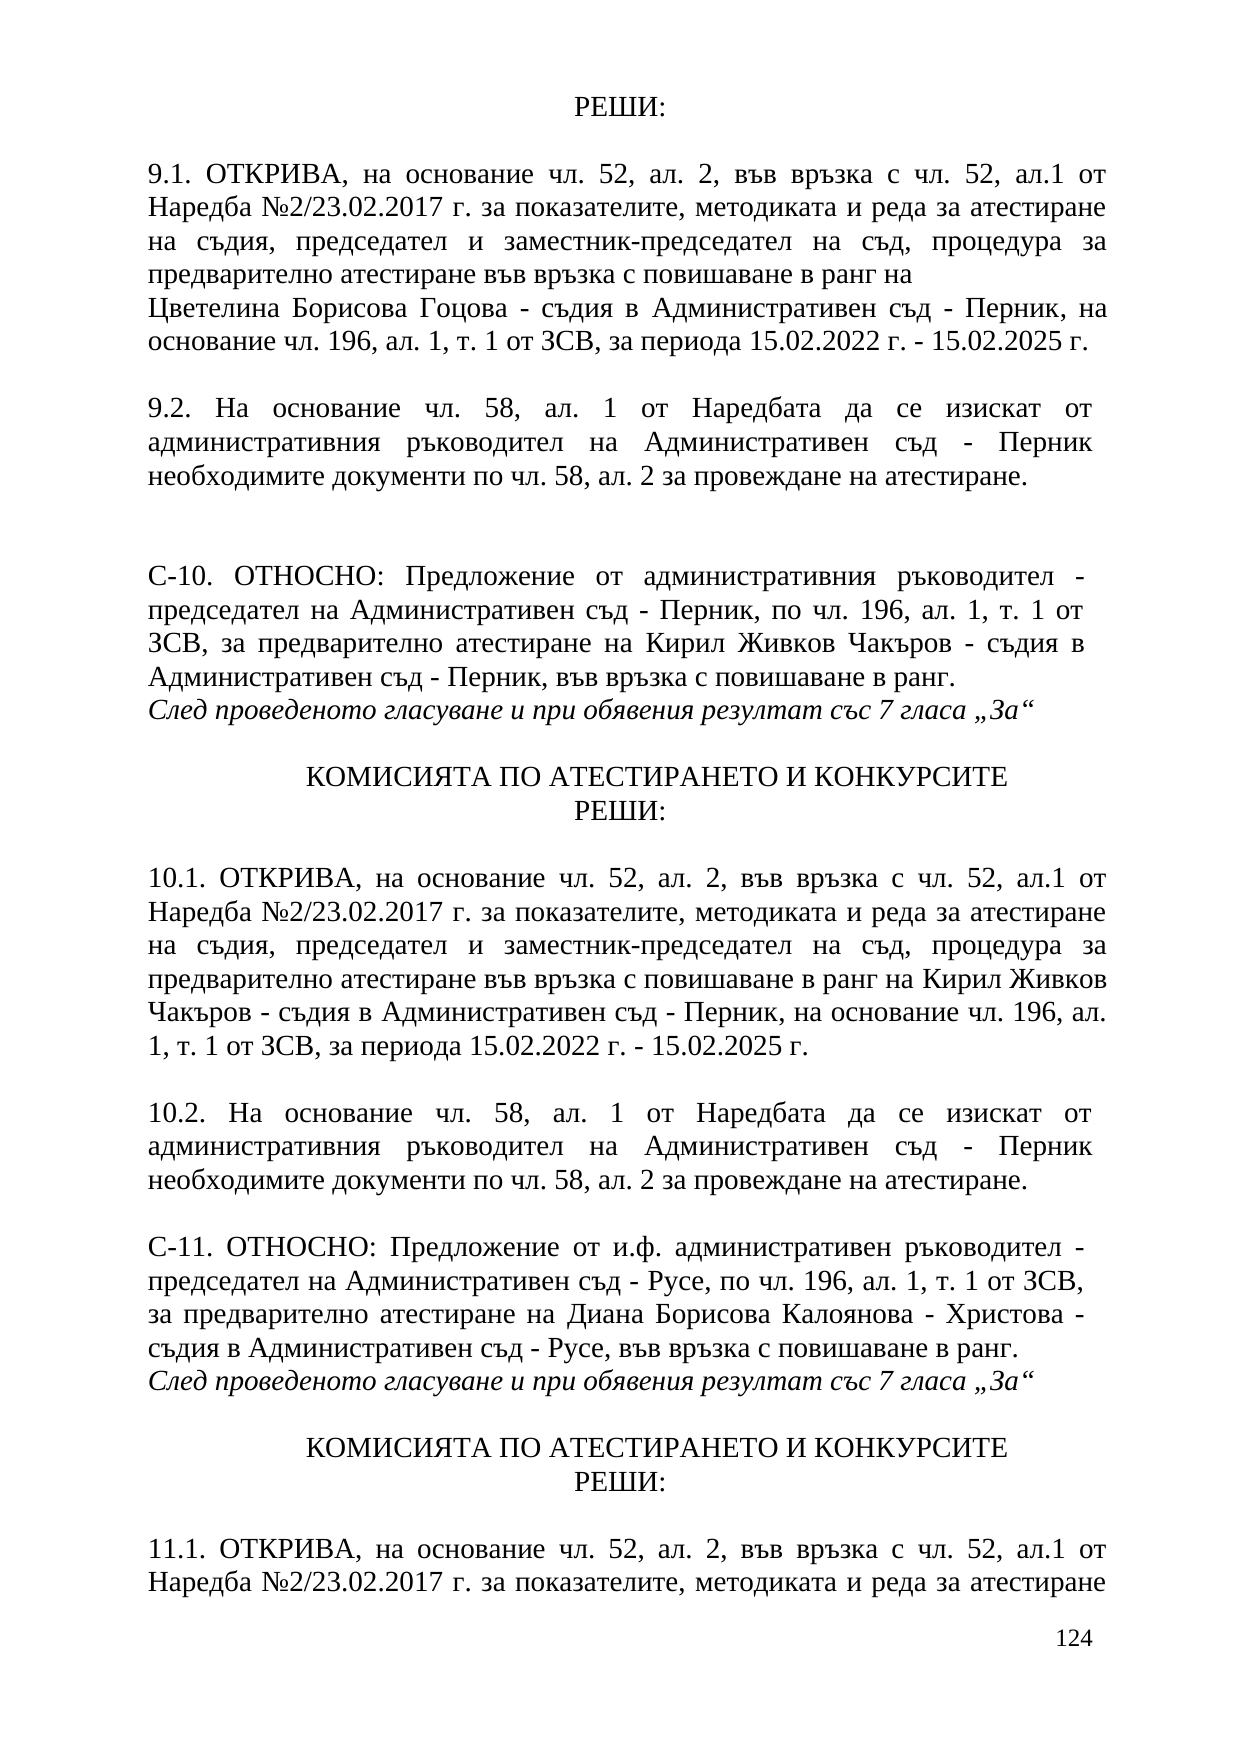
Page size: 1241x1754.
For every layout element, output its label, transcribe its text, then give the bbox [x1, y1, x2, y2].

text РЕШИ: [148, 89, 1093, 122]
text РЕШИ: [148, 1464, 1093, 1497]
text След проведеното гласуване и при обявения резултат със 7 гласа „За“ [148, 1363, 1093, 1397]
text С-11. ОТНОСНО: Предложение от и.ф. административен ръководител - председател на Административен съд - Русе, по чл. 196, ал. 1, т. 1 от ЗСВ, за предварително атестиране на Диана Борисова Калоянова - Христова - съдия в Административен съд - Русе, във връзка с повишаване в ранг. [148, 1229, 1085, 1363]
text С-10. ОТНОСНО: Предложение от административния ръководител - председател на Административен съд - Перник, по чл. 196, ал. 1, т. 1 от ЗСВ, за предварително атестиране на Кирил Живков Чакъров - съдия в Административен съд - Перник, във връзка с повишаване в ранг. [148, 558, 1085, 692]
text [148, 1531, 1107, 1598]
text След проведеното гласуване и при обявения резултат със 7 гласа „За“ [148, 692, 1093, 726]
text 9.2. На основание чл. 58, ал. 1 от Наредбата да се изискат от административния ръководител на Административен съд - Перник необходимите документи по чл. 58, ал. 2 за провеждане на атестиране. [148, 391, 1093, 491]
text 10.2. На основание чл. 58, ал. 1 от Наредбата да се изискат от административния ръководител на Административен съд - Перник необходимите документи по чл. 58, ал. 2 за провеждане на атестиране. [148, 1095, 1093, 1196]
text КОМИСИЯТА ПО АТЕСТИРАНЕТО И КОНКУРСИТЕ [148, 1430, 1093, 1464]
text Цветелина Борисова Гоцова - съдия в Административен съд - Перник, на основание чл. 196, ал. 1, т. 1 от ЗСВ, за периода 15.02.2022 г. - 15.02.2025 г. [148, 290, 1107, 357]
text 9.1. ОТКРИВА, на основание чл. 52, ал. 2, във връзка с чл. 52, ал.1 от Наредба №2/23.02.2017 г. за показателите, методиката и реда за атестиране на съдия, председател и заместник-председател на съд, процедура за предварително атестиране във връзка с повишаване в ранг на [148, 156, 1107, 290]
text 10.1. ОТКРИВА, на основание чл. 52, ал. 2, във връзка с чл. 52, ал.1 от Наредба №2/23.02.2017 г. за показателите, методиката и реда за атестиране на съдия, председател и заместник-председател на съд, процедура за предварително атестиране във връзка с повишаване в ранг на Кирил Живков Чакъров - съдия в Административен съд - Перник, на основание чл. 196, ал. 1, т. 1 от ЗСВ, за периода 15.02.2022 г. - 15.02.2025 г. [148, 860, 1107, 1061]
text РЕШИ: [148, 793, 1093, 827]
text КОМИСИЯТА ПО АТЕСТИРАНЕТО И КОНКУРСИТЕ [148, 759, 1093, 793]
